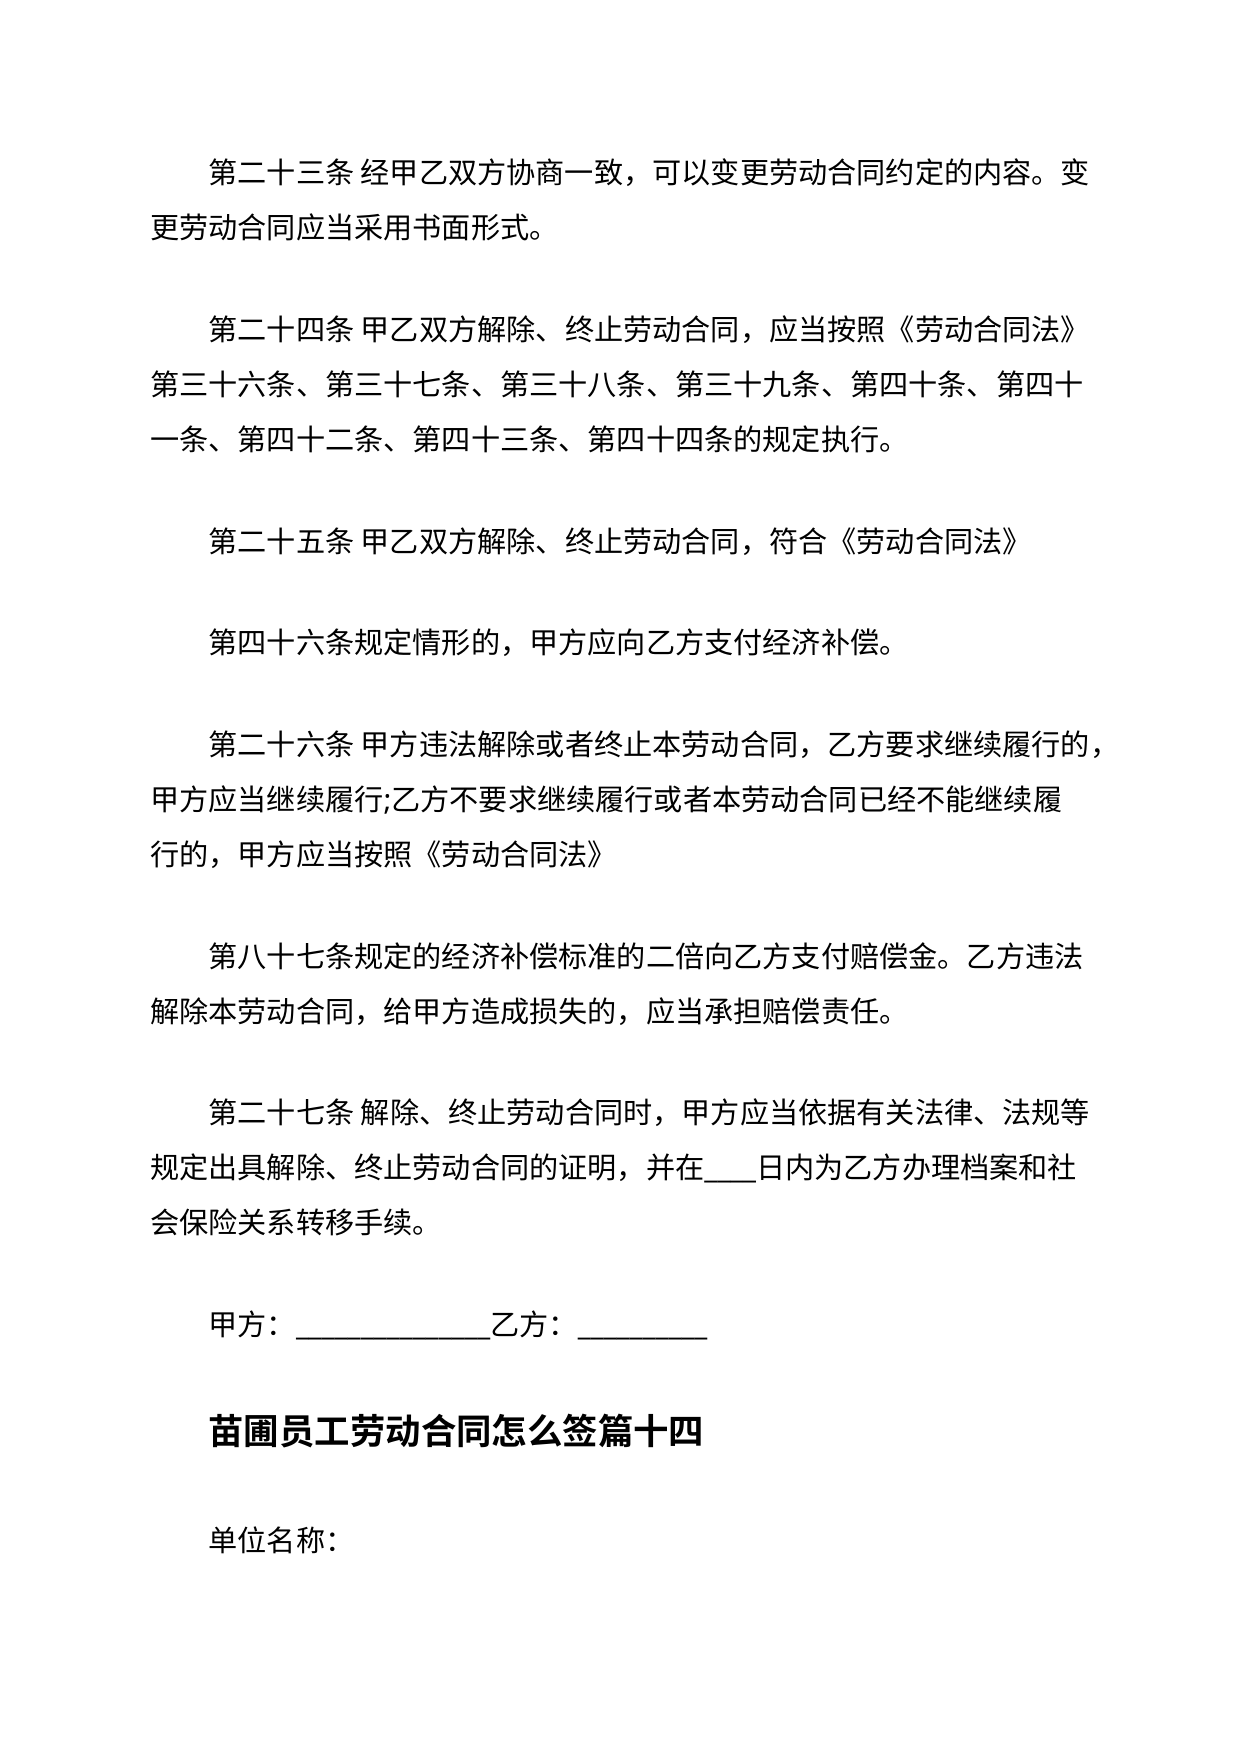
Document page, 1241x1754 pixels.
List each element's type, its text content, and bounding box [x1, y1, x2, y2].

text 第二十七条 解除、终止劳动合同时，甲方应当依据有关法律、法规等规定出具解除、终止劳动合同的证明，并在____日内为乙方办理档案和社会保险关系转移手续。 [150, 1090, 1090, 1242]
text 苗圃员工劳动合同怎么签篇十四 [150, 1404, 1090, 1455]
text 单位名称： [150, 1517, 1090, 1559]
text 第四十六条规定情形的，甲方应向乙方支付经济补偿。 [150, 620, 1090, 662]
text 第二十三条 经甲乙双方协商一致，可以变更劳动合同约定的内容。变更劳动合同应当采用书面形式。 [150, 150, 1090, 247]
text 第二十六条 甲方违法解除或者终止本劳动合同，乙方要求继续履行的，甲方应当继续履行;乙方不要求继续履行或者本劳动合同已经不能继续履行的，甲方应当按照《劳动合同法》 [150, 722, 1090, 874]
text 甲方：_______________乙方：__________ [150, 1302, 1090, 1344]
text 第八十七条规定的经济补偿标准的二倍向乙方支付赔偿金。乙方违法解除本劳动合同，给甲方造成损失的，应当承担赔偿责任。 [150, 933, 1090, 1031]
text 第二十五条 甲乙双方解除、终止劳动合同，符合《劳动合同法》 [150, 518, 1090, 561]
text 第二十四条 甲乙双方解除、终止劳动合同，应当按照《劳动合同法》第三十六条、第三十七条、第三十八条、第三十九条、第四十条、第四十一条、第四十二条、第四十三条、第四十四条的规定执行。 [150, 307, 1090, 459]
